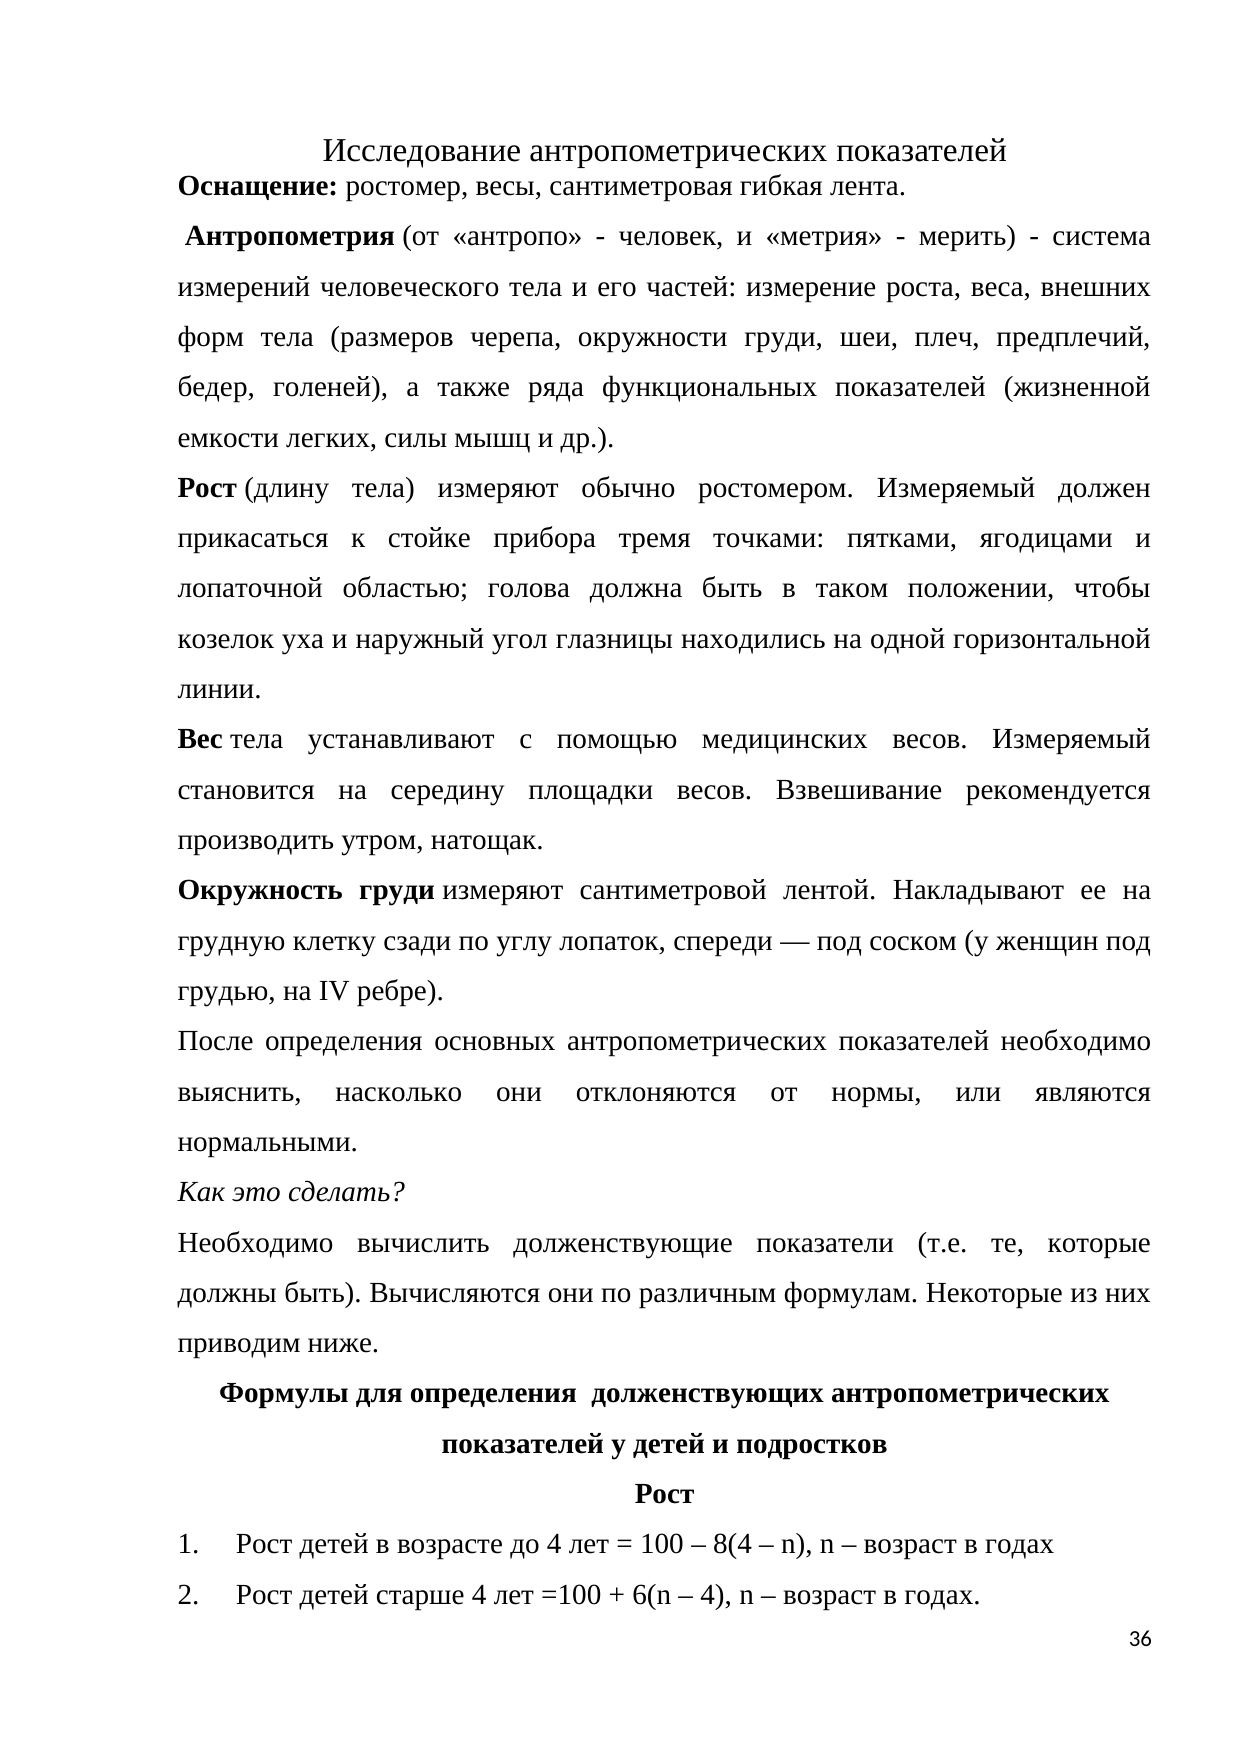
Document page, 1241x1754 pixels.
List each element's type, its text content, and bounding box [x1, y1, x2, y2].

text Оснащение: ростомер, весы, сантиметровая гибкая лента. [177, 168, 1152, 202]
text Исследование антропометрических показателей [177, 130, 1152, 168]
text Антропометрия (от «антропо» - человек, и «метрия» - мерить) - система измерений человеческого тела и его частей: измерение роста, веса, внешних форм тела (размеров черепа, окружности груди, шеи, плеч, предплечий, бедер, голеней), а также ряда функциональных показателей (жизненной емкости легких, силы мышц и др.). [177, 218, 1152, 453]
text После определения основных антропометрических показателей необходимо выяснить, насколько они отклоняются от нормы, или являются нормальными. [177, 1023, 1152, 1158]
text 1. Рост детей в возрасте до 4 лет = 100 – 8(4 – n), n – возраст в годах [177, 1527, 1152, 1560]
text Рост (длину тела) измеряют обычно ростомером. Измеряемый должен прикасаться к стойке прибора тремя точками: пятками, ягодицами и лопаточной областью; голова должна быть в таком положении, чтобы козелок уха и наружный угол глазницы находились на одной горизонтальной линии. [177, 470, 1152, 705]
text Вес тела устанавливают с помощью медицинских весов. Измеряемый становится на середину площадки весов. Взвешивание рекомендуется производить утром, натощак. [177, 722, 1152, 856]
text Как это сделать? [177, 1174, 1152, 1208]
text 2. Рост детей старше 4 лет =100 + 6(n – 4), n – возраст в годах. [177, 1577, 1152, 1610]
text Формулы для определения долженствующих антропометрических показателей у детей и подростков [177, 1376, 1152, 1459]
text Необходимо вычислить долженствующие показатели (т.е. те, которые должны быть). Вычисляются они по различным формулам. Некоторые из них приводим ниже. [177, 1225, 1152, 1359]
text Окружность груди измеряют сантиметровой лентой. Накладывают ее на грудную клетку сзади по углу лопаток, спереди — под соском (у женщин под грудью, на IV ребре). [177, 872, 1152, 1007]
text Рост [177, 1476, 1152, 1510]
